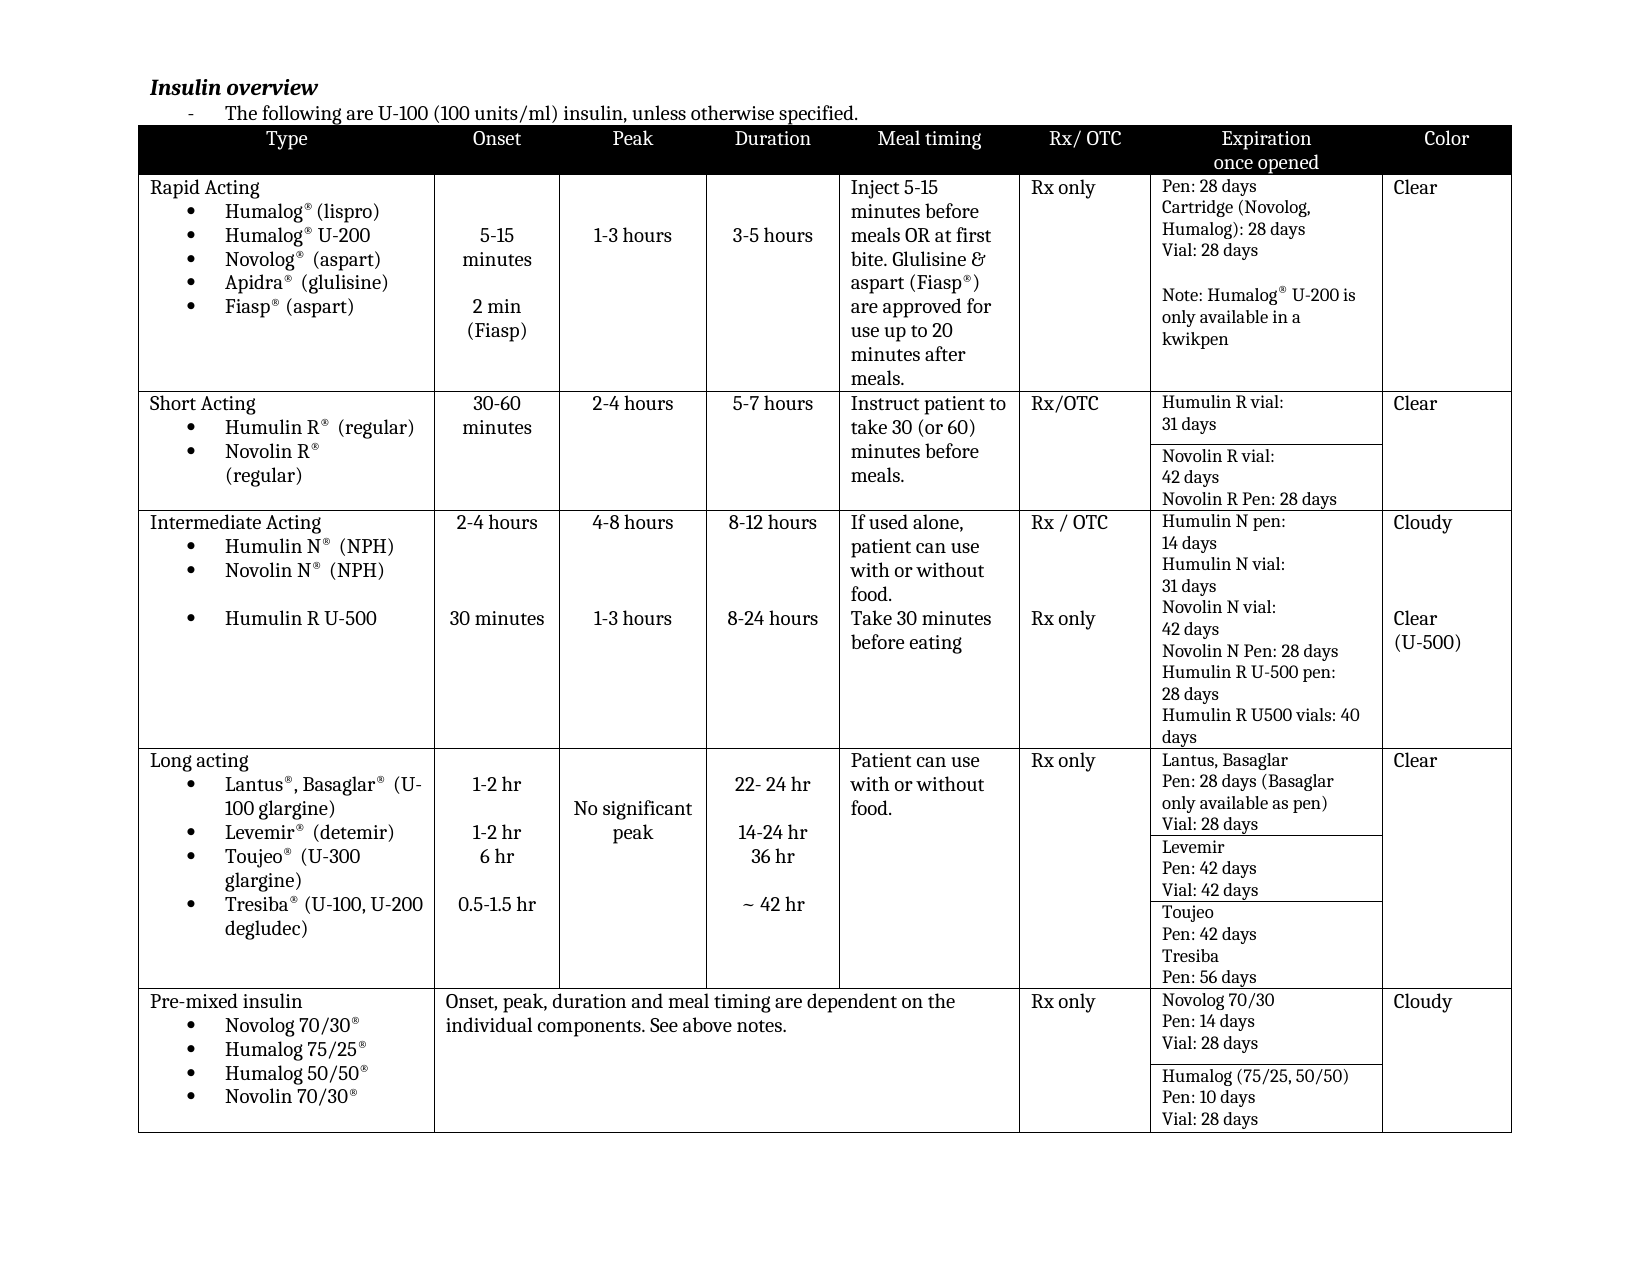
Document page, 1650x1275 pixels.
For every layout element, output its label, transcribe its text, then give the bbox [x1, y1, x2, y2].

table_cell Clear [1383, 175, 1511, 391]
table_cell 8-12 hours 8-24 hours [707, 511, 839, 748]
table_header Onset [435, 126, 559, 174]
table_cell Humalog (75/25, 50/50) Pen: 10 days Vial: 28 days [1151, 1065, 1382, 1132]
table_cell Clear [1383, 392, 1511, 510]
table_cell Patient can use with or without food. [840, 749, 1019, 988]
table_cell Cloudy [1383, 989, 1511, 1132]
table_header Peak [560, 126, 706, 174]
table_cell Lantus, Basaglar Pen: 28 days (Basaglar only available as pen) Vial: 28 days [1151, 749, 1382, 835]
table_cell Cloudy Clear (U-500) [1383, 511, 1511, 748]
table_cell Clear [1383, 749, 1511, 988]
table_header Expiration once opened [1151, 126, 1382, 174]
table_header Rx/ OTC [1020, 126, 1150, 174]
table_cell Intermediate Acting Humulin N® (NPH) Novolin N® (NPH) Humulin R U-500 [139, 511, 434, 748]
table_header Color [1383, 126, 1511, 174]
table_cell Rx only [1020, 749, 1150, 988]
table_cell Short Acting Humulin R® (regular) Novolin R® (regular) [139, 392, 434, 510]
table_cell If used alone, patient can use with or without food. Take 30 minutes before eating [840, 511, 1019, 748]
table_cell Instruct patient to take 30 (or 60) minutes before meals. [840, 392, 1019, 510]
table_cell 5-15 minutes 2 min (Fiasp) [435, 175, 559, 391]
table_cell 1-3 hours [560, 175, 706, 391]
table_cell Onset, peak, duration and meal timing are dependent on the individual components. See above notes. [435, 989, 1019, 1132]
table_cell No significant peak [560, 749, 706, 988]
table_cell Rx/OTC [1020, 392, 1150, 510]
table_cell Rx only [1020, 989, 1150, 1132]
table_cell Novolog 70/30 Pen: 14 days Vial: 28 days [1151, 989, 1382, 1064]
table_cell Rapid Acting Humalog® (lispro) Humalog® U-200 Novolog® (aspart) Apidra® (glulisine) Fiasp® (aspart) [139, 175, 434, 391]
table_cell 22- 24 hr 14-24 hr 36 hr ~ 42 hr [707, 749, 839, 988]
table_cell Humulin N pen: 14 days Humulin N vial: 31 days Novolin N vial: 42 days Novolin N Pen: 28 days Humulin R U-500 pen: 28 days Humulin R U500 vials: 40 days [1151, 511, 1382, 748]
table_header Meal timing [840, 126, 1019, 174]
table_cell Long acting Lantus®, Basaglar® (U-100 glargine) Levemir® (detemir) Toujeo® (U-300 glargine) Tresiba® (U-100, U-200 degludec) [139, 749, 434, 988]
table_cell Inject 5-15 minutes before meals OR at first bite. Glulisine & aspart (Fiasp®) are approved for use up to 20 minutes after meals. [840, 175, 1019, 391]
table_cell Pre-mixed insulin Novolog 70/30® Humalog 75/25® Humalog 50/50® Novolin 70/30® Humulin 70/30® [139, 989, 434, 1132]
table_cell 4-8 hours 1-3 hours [560, 511, 706, 748]
table_cell Rx only [1020, 175, 1150, 391]
table_cell Levemir Pen: 42 days Vial: 42 days [1151, 836, 1382, 901]
table_cell 2-4 hours [560, 392, 706, 510]
table_header Duration [707, 126, 839, 174]
table_cell 2-4 hours 30 minutes [435, 511, 559, 748]
table_cell 1-2 hr 1-2 hr 6 hr 0.5-1.5 hr [435, 749, 559, 988]
table_cell Pen: 28 days Cartridge (Novolog, Humalog): 28 days Vial: 28 days Note: Humalog® U-200 is only available in a kwikpen [1151, 175, 1382, 391]
table_cell Rx / OTC Rx only [1020, 511, 1150, 748]
table_cell Humulin R vial: 31 days [1151, 392, 1382, 444]
table_cell 30-60 minutes [435, 392, 559, 510]
table_cell Novolin R vial: 42 days Novolin R Pen: 28 days [1151, 445, 1382, 510]
table_cell Toujeo Pen: 42 days Tresiba Pen: 56 days [1151, 902, 1382, 988]
table_cell 5-7 hours [707, 392, 839, 510]
table_cell 3-5 hours [707, 175, 839, 391]
table_header Type [139, 126, 434, 174]
